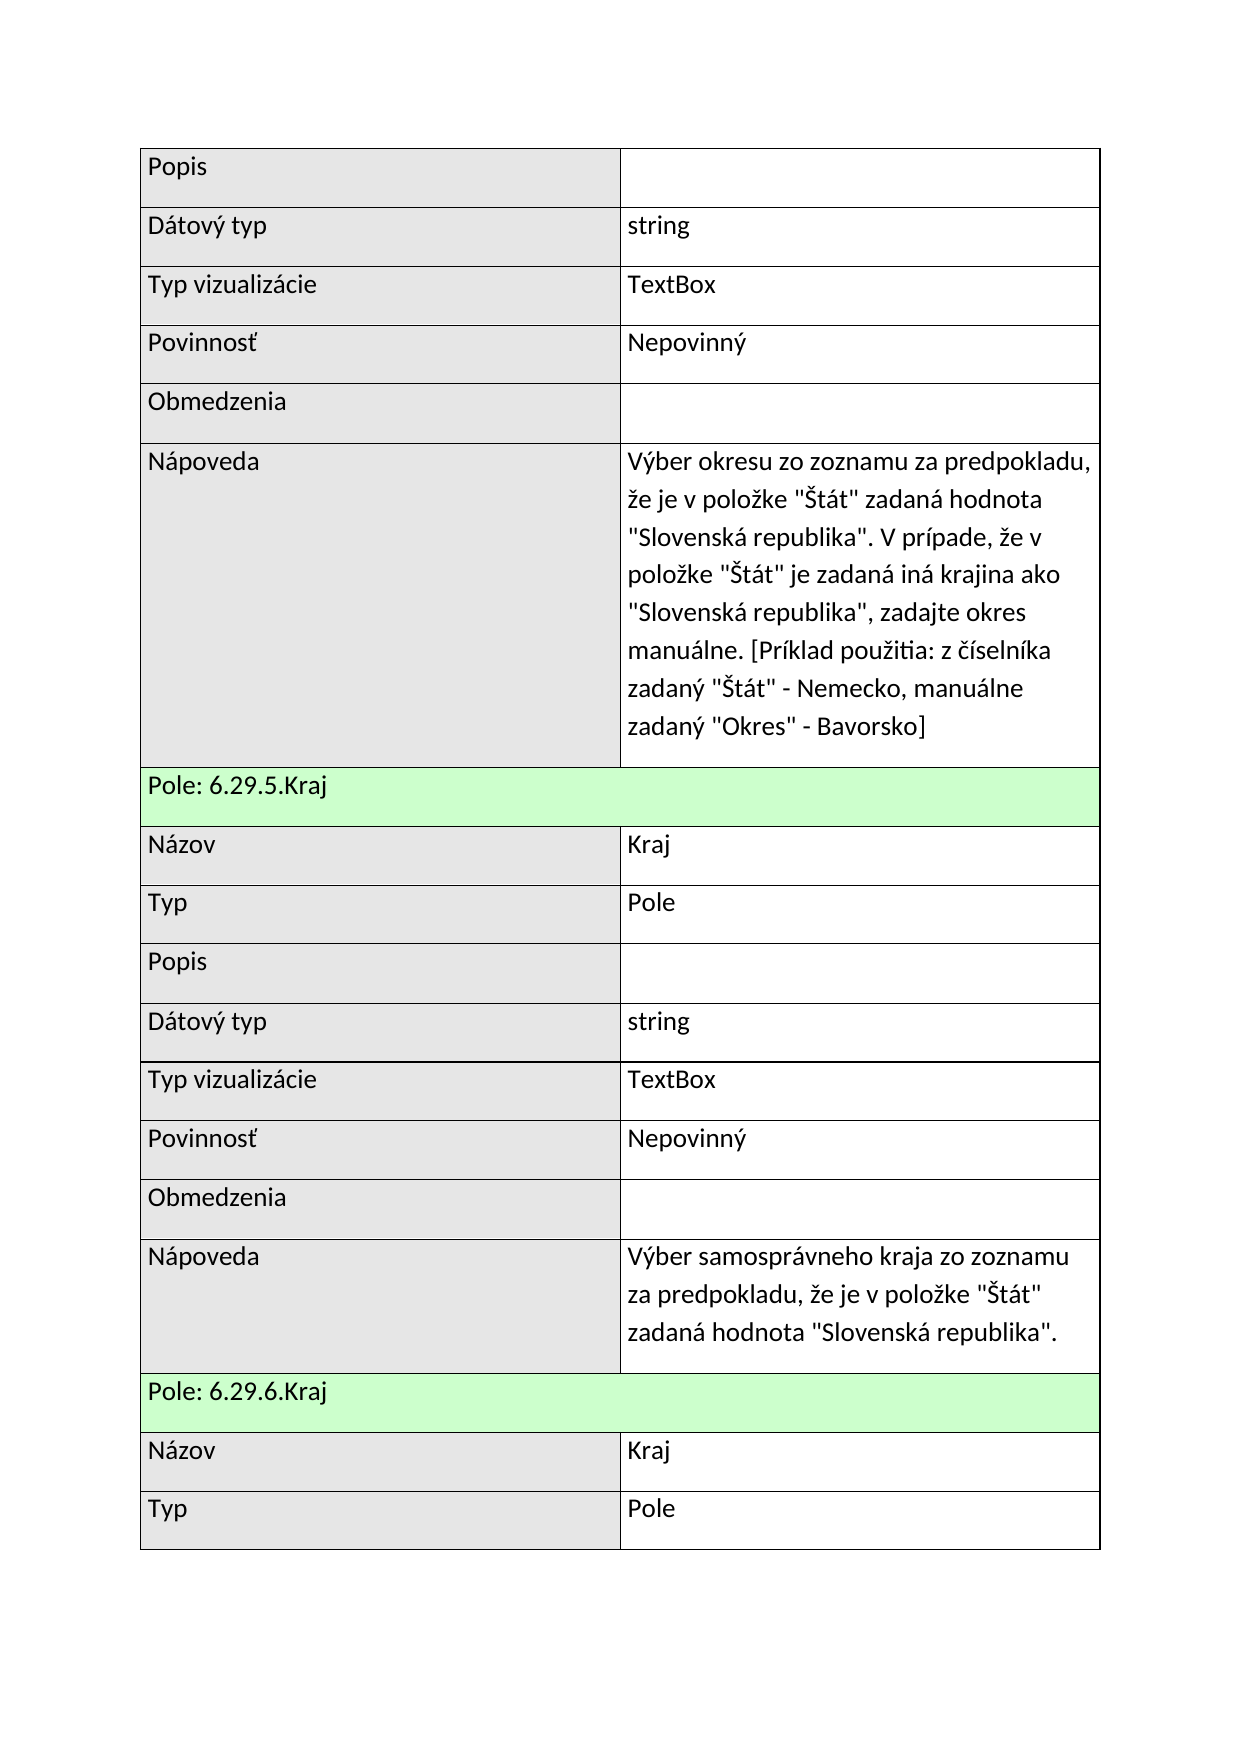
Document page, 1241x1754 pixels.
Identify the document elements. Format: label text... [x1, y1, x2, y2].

table_cell [621, 1180, 1099, 1238]
table_cell Povinnosť [141, 1121, 620, 1179]
table_cell string [621, 208, 1099, 266]
table_cell Nápoveda [141, 444, 620, 767]
table_cell Pole [621, 1492, 1099, 1549]
table_cell Typ vizualizácie [141, 267, 620, 324]
table_cell TextBox [621, 267, 1099, 324]
table_cell Nepovinný [621, 1121, 1099, 1179]
table_cell Dátový typ [141, 1004, 620, 1061]
table_cell Kraj [621, 1433, 1099, 1491]
table_cell Popis [141, 149, 620, 207]
table_cell [621, 384, 1099, 443]
table_cell Popis [141, 944, 620, 1003]
table_cell Nepovinný [621, 326, 1099, 383]
table_cell Kraj [621, 827, 1099, 884]
table_cell [621, 944, 1099, 1003]
table_cell Obmedzenia [141, 1180, 620, 1238]
table_cell Povinnosť [141, 326, 620, 383]
table_cell Typ [141, 886, 620, 943]
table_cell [621, 1240, 1099, 1373]
table_cell Nápoveda [141, 1240, 620, 1373]
table_cell Typ vizualizácie [141, 1063, 620, 1120]
table_cell Výber okresu zo zoznamu za predpokladu, že je v položke "Štát" zadaná hodnota "Slovenská republika". V prípade, že v položke "Štát" je zadaná iná krajina ako "Slovenská republika", zadajte okres manuálne. [Príklad použitia: z číselníka zadaný "Štát" - Nemecko, manuálne zadaný "Okres" - Bavorsko] [621, 444, 1099, 767]
table_cell Obmedzenia [141, 384, 620, 443]
table_cell string [621, 1004, 1099, 1061]
table_cell Pole: 6.29.5.Kraj [141, 768, 1099, 826]
table_cell TextBox [621, 1063, 1099, 1120]
table_cell Pole [621, 886, 1099, 943]
table_cell Názov [141, 1433, 620, 1491]
table_cell Názov [141, 827, 620, 884]
table_cell Dátový typ [141, 208, 620, 266]
table_cell Pole: 6.29.6.Kraj [141, 1374, 1099, 1432]
table_cell Typ [141, 1492, 620, 1549]
table_cell [621, 149, 1099, 207]
